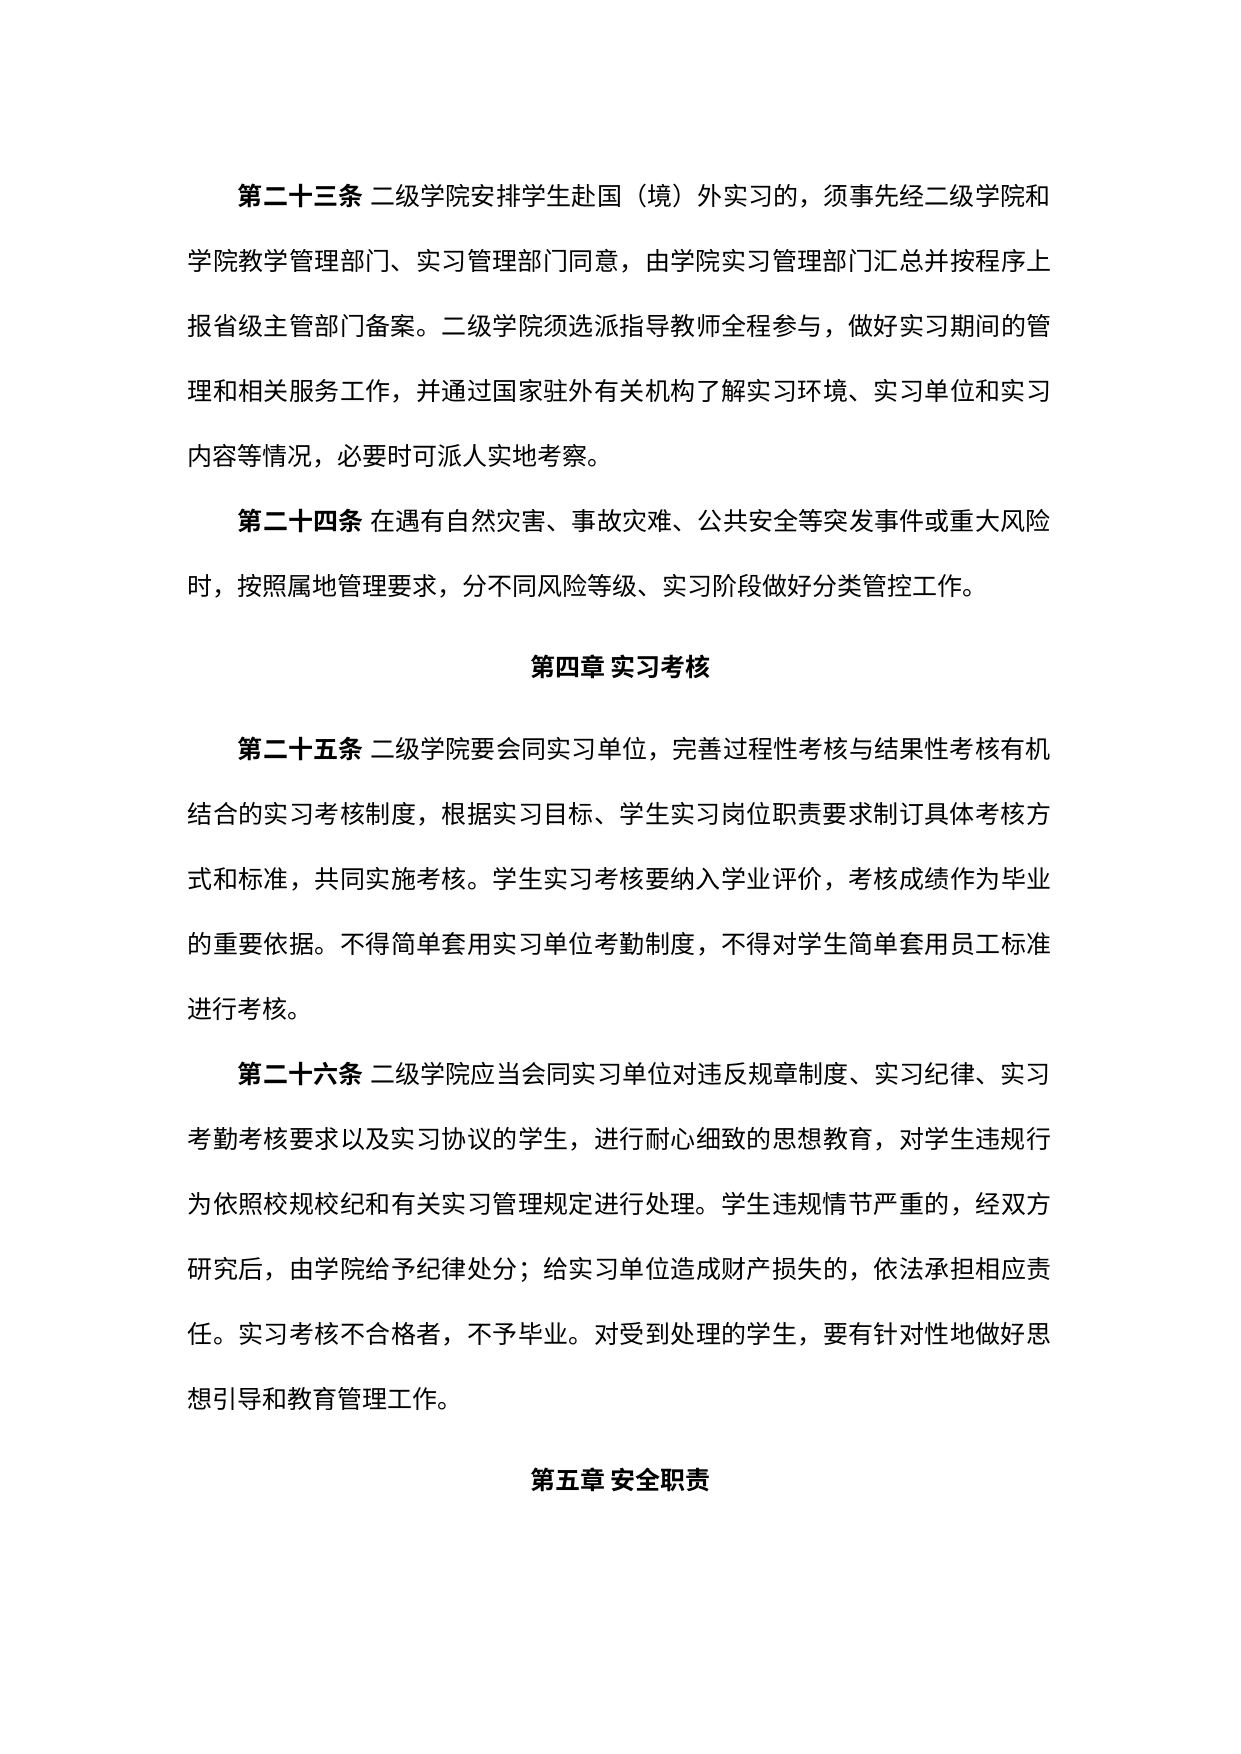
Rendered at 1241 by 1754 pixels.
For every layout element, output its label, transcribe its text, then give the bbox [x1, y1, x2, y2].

text 第五章 安全职责 [187, 1446, 1053, 1511]
text 第四章 实习考核 [187, 633, 1053, 698]
list 第二十三条 二级学院安排学生赴国（境）外实习的，须事先经二级学院和学院教学管理部门、实习管理部门同意，由学院实习管理部门汇总并按程序上报省级主管部门备案。二级学院须选派指导教师全程参与，做好实习期间的管理和相关服务工作，并通过国家驻外有关机构了解实习环境、实习单位和实习内容等情况，必要时可派人实地考察。 [187, 162, 1053, 487]
list 第二十四条 在遇有自然灾害、事故灾难、公共安全等突发事件或重大风险时，按照属地管理要求，分不同风险等级、实习阶段做好分类管控工作。 [187, 487, 1053, 617]
list 第二十五条 二级学院要会同实习单位，完善过程性考核与结果性考核有机结合的实习考核制度，根据实习目标、学生实习岗位职责要求制订具体考核方式和标准，共同实施考核。学生实习考核要纳入学业评价，考核成绩作为毕业的重要依据。不得简单套用实习单位考勤制度，不得对学生简单套用员工标准进行考核。 [187, 715, 1053, 1040]
list 第二十六条 二级学院应当会同实习单位对违反规章制度、实习纪律、实习考勤考核要求以及实习协议的学生，进行耐心细致的思想教育，对学生违规行为依照校规校纪和有关实习管理规定进行处理。学生违规情节严重的，经双方研究后，由学院给予纪律处分；给实习单位造成财产损失的，依法承担相应责任。实习考核不合格者，不予毕业。对受到处理的学生，要有针对性地做好思想引导和教育管理工作。 [187, 1040, 1053, 1430]
